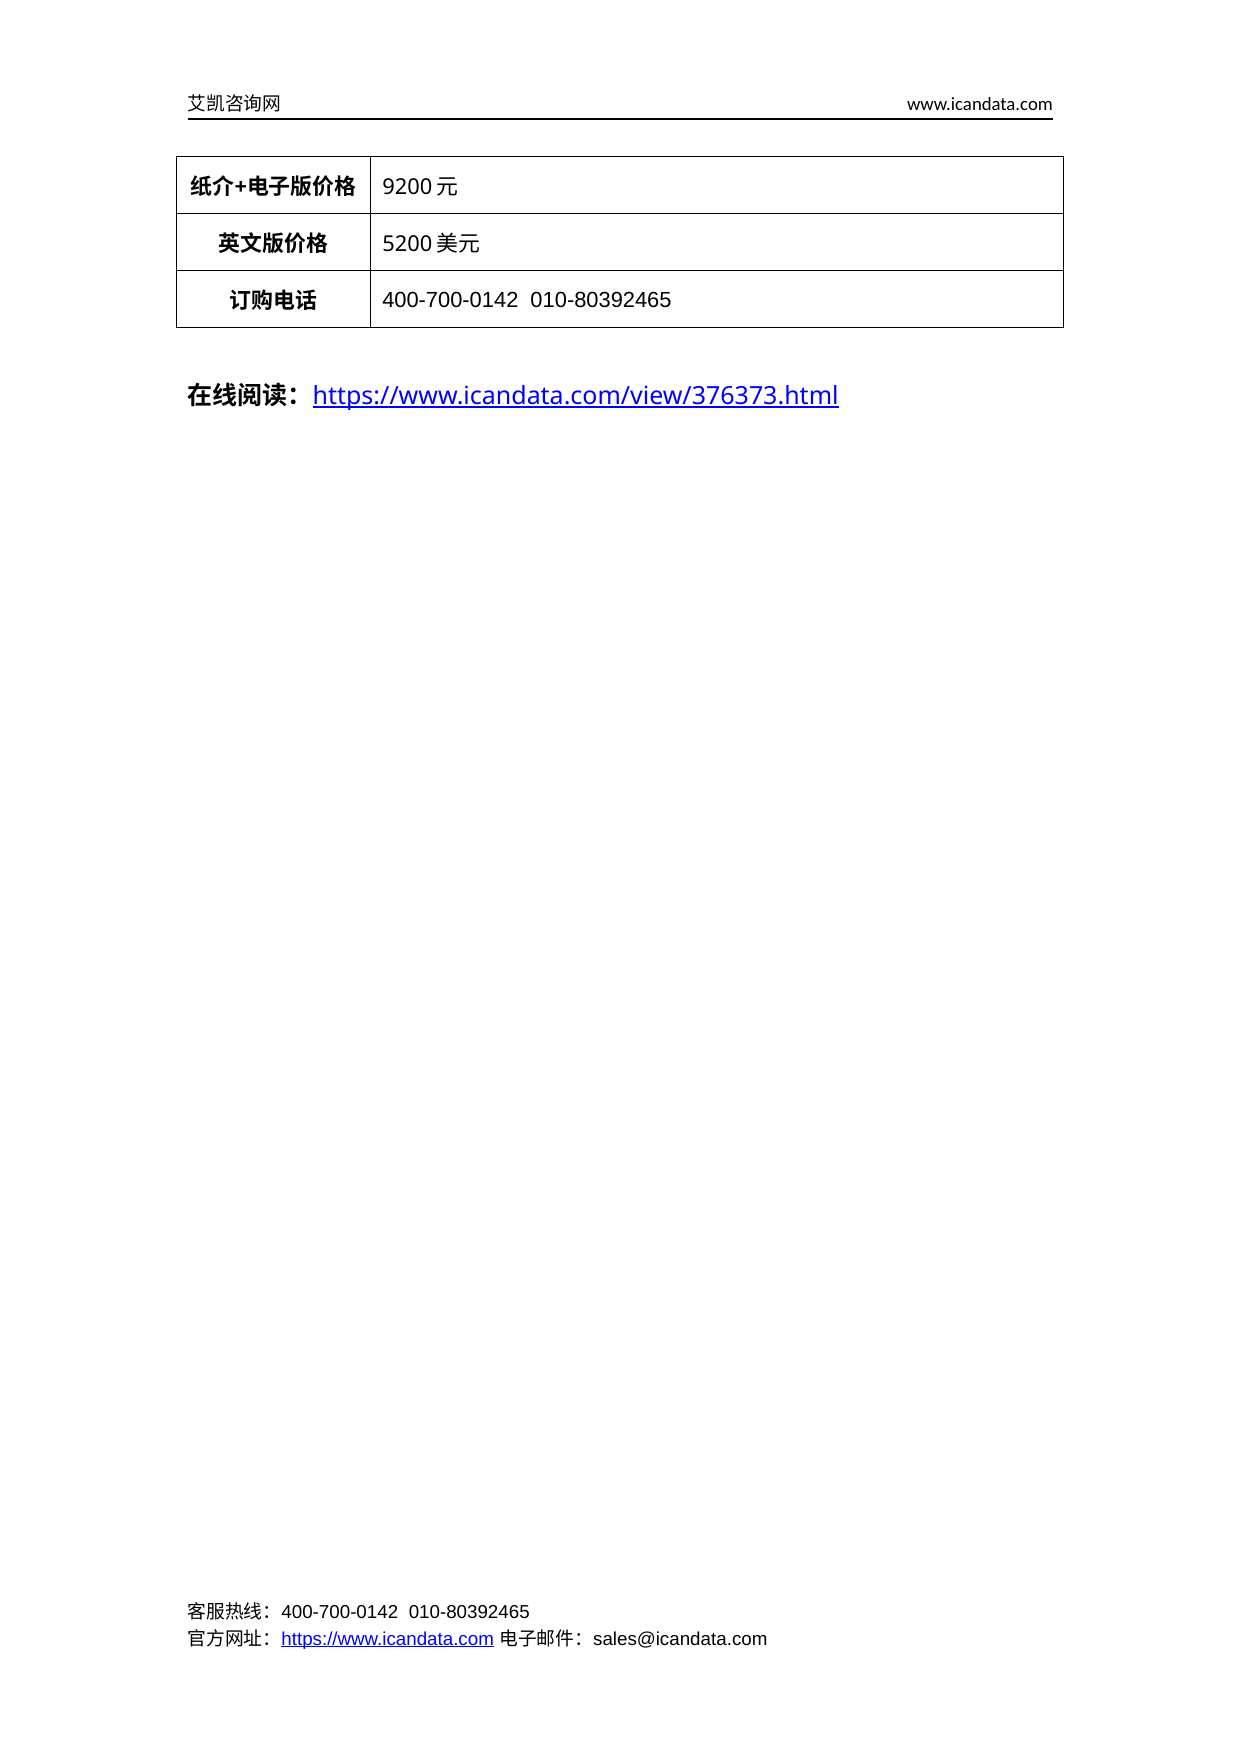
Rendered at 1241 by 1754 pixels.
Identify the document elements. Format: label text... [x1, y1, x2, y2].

text 在线阅读：https://www.icandata.com/view/376373.html [187, 361, 1053, 426]
table_cell 9200元 [371, 157, 1063, 213]
table_cell 纸介+电子版价格 [177, 157, 370, 213]
table_cell 英文版价格 [177, 214, 370, 270]
table_cell 5200美元 [371, 214, 1063, 270]
table_cell 400-700-0142 010-80392465 [371, 271, 1063, 327]
table_cell 订购电话 [177, 271, 370, 327]
